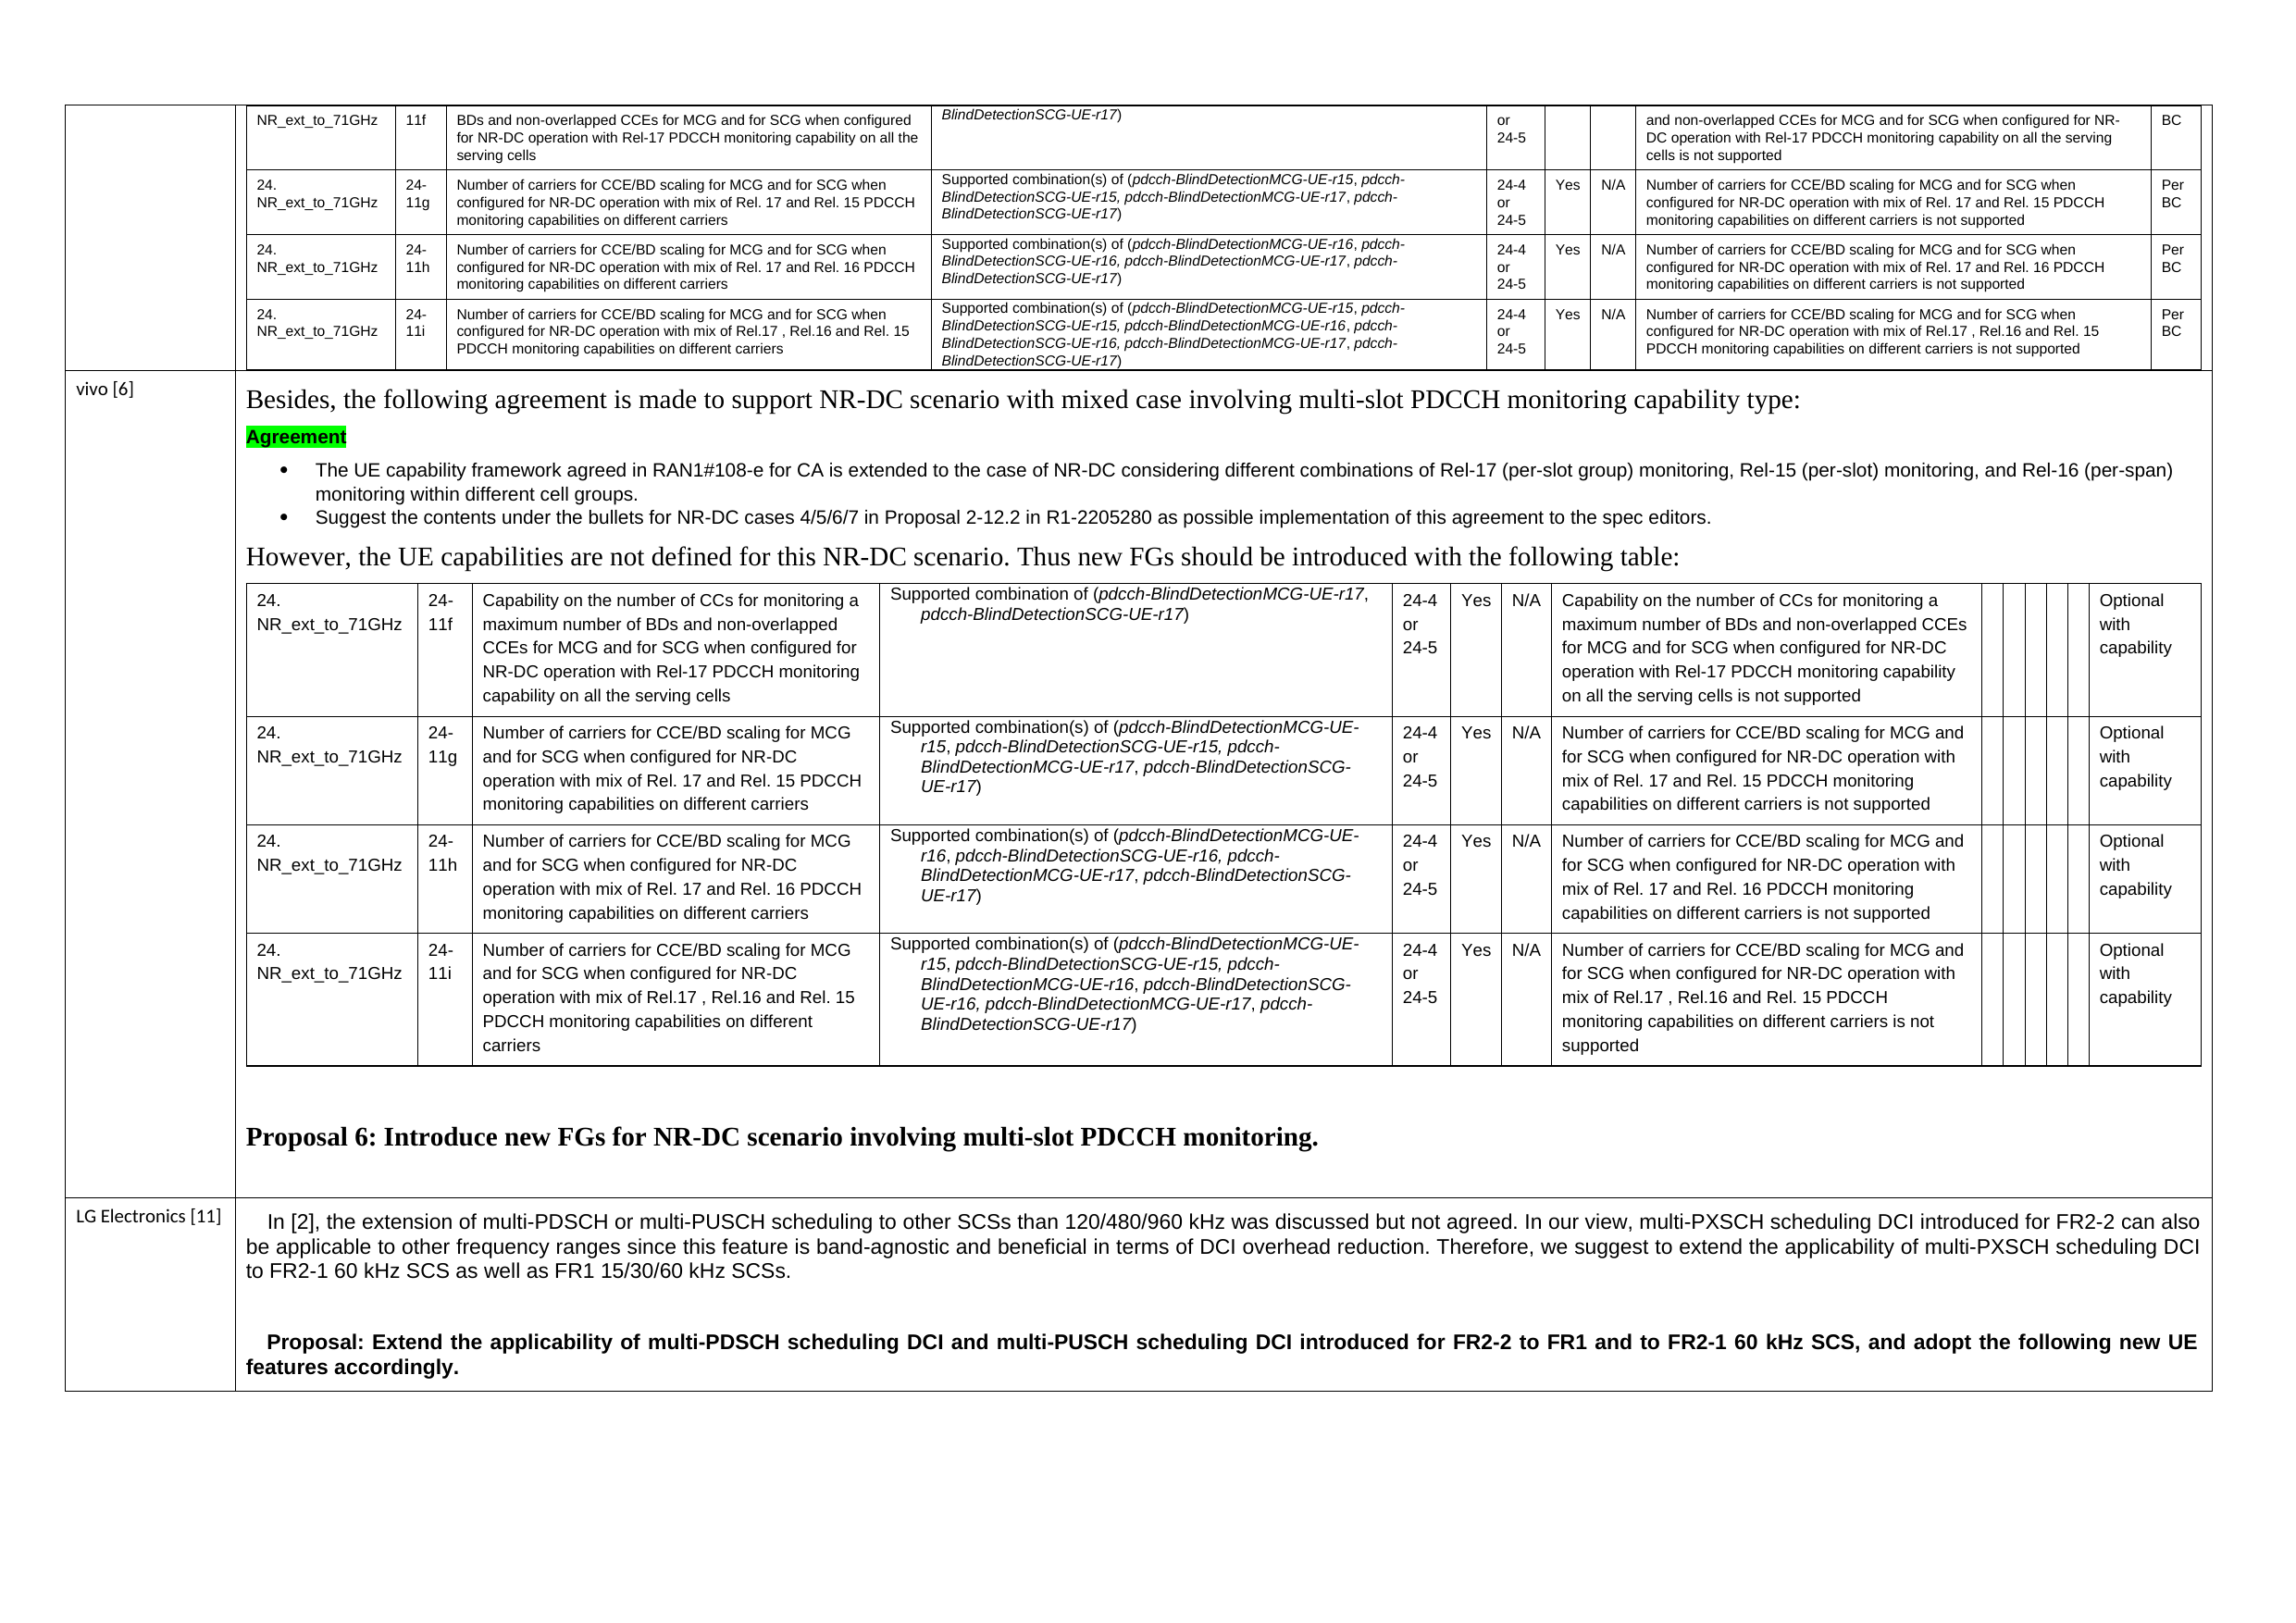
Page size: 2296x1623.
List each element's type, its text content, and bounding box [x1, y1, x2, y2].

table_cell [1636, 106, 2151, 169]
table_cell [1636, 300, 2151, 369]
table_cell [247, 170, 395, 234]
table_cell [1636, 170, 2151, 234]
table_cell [236, 1198, 2212, 1391]
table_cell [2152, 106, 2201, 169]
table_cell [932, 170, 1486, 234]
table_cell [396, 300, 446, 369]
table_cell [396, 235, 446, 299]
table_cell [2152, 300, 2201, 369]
table_cell vivo [6] [66, 371, 235, 1196]
table_cell LG Electronics [11] [66, 1198, 235, 1391]
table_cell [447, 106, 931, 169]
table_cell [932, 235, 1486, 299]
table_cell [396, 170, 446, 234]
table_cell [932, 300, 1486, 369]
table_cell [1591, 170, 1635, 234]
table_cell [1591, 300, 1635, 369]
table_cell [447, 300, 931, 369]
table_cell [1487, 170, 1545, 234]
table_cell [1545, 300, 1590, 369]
table_cell Besides, the following agreement is made to support NR-DC scenario with mixed case involving multi-slot PDCCH monitoring capability type: Agreement The UE capability framework agreed in RAN1#108-e for CA is extended to the case of NR-DC considering different combinations of Rel-17 (per-slot group) monitoring, Rel-15 (per-slot) monitoring, and Rel-16 (per-span) monitoring within different cell groups. Suggest the contents under the bullets for NR-DC cases 4/5/6/7 in Proposal 2-12.2 in R1-2205280 as possible implementation of this agreement to the spec editors. However, the UE capabilities are not defined for this NR-DC scenario. Thus new FGs should be introduced with the following table: Proposal 6: Introduce new FGs for NR-DC scenario involving multi-slot PDCCH monitoring. [236, 371, 2212, 1196]
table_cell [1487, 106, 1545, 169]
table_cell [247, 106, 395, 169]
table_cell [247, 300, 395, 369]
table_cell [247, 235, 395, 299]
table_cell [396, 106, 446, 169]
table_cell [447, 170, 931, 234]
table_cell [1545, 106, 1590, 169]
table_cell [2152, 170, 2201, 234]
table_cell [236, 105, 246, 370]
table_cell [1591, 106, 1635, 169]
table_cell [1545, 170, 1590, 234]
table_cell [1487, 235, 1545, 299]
table_cell ZTE [4] [66, 105, 235, 370]
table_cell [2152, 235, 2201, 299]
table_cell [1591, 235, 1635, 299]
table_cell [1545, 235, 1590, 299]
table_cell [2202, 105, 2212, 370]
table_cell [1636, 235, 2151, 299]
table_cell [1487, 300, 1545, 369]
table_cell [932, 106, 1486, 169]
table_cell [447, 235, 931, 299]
